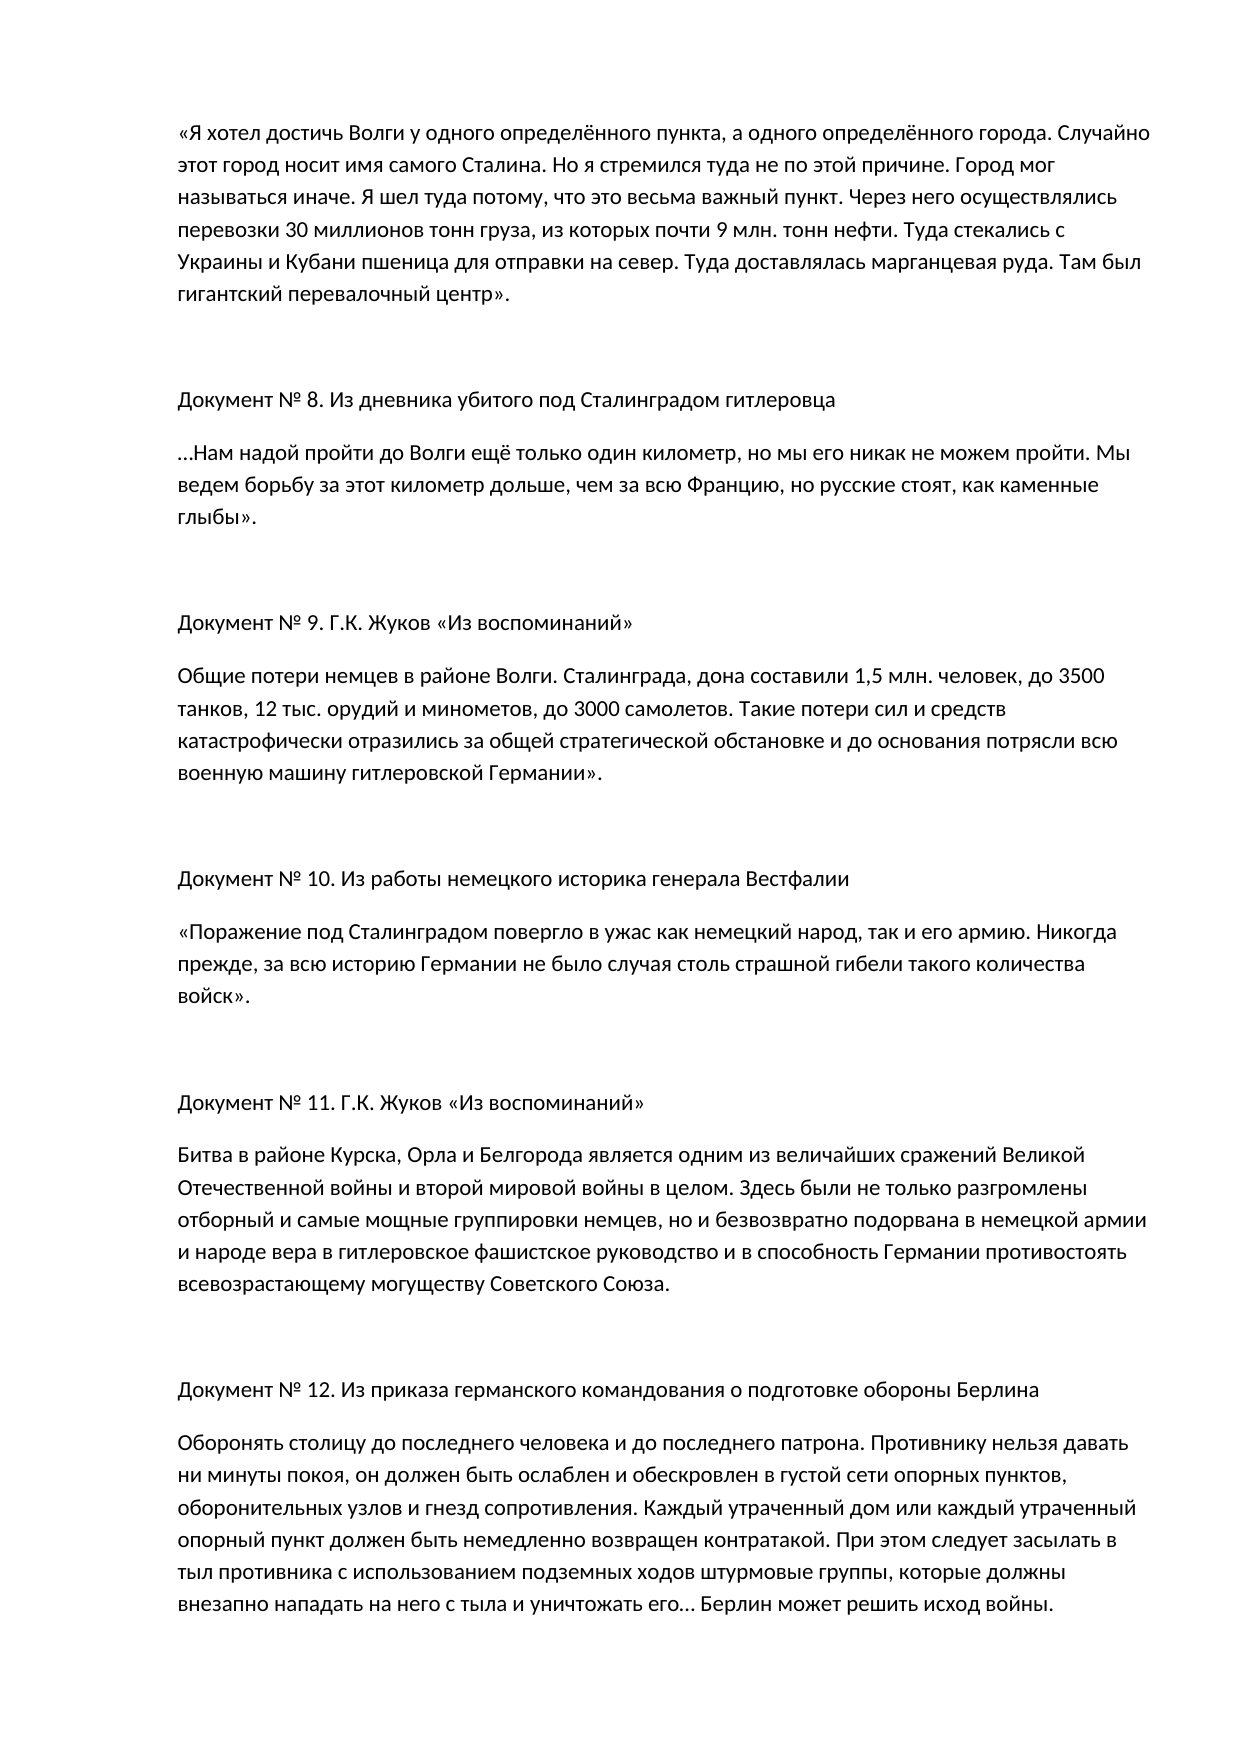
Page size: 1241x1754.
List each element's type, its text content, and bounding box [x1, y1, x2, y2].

text Документ № 10. Из работы немецкого историка генерала Вестфалии [177, 864, 1152, 892]
text Документ № 12. Из приказа германского командования о подготовке обороны Берлина [177, 1375, 1152, 1403]
text Битва в районе Курска, Орла и Белгорода является одним из величайших сражений Великой Отечественной войны и второй мировой войны в целом. Здесь были не только разгромлены отборный и самые мощные группировки немцев, но и безвозвратно подорвана в немецкой армии и народе вера в гитлеровское фашистское руководство и в способность Германии противостоять всевозрастающему могуществу Советского Союза. [177, 1141, 1152, 1297]
text Документ № 8. Из дневника убитого под Сталинградом гитлеровца [177, 385, 1152, 413]
text «Я хотел достичь Волги у одного определённого пункта, а одного определённого города. Случайно этот город носит имя самого Сталина. Но я стремился туда не по этой причине. Город мог называться иначе. Я шел туда потому, что это весьма важный пункт. Через него осуществлялись перевозки 30 миллионов тонн груза, из которых почти 9 млн. тонн нефти. Туда стекались с Украины и Кубани пшеница для отправки на север. Туда доставлялась марганцевая руда. Там был гигантский перевалочный центр». [177, 118, 1152, 307]
text Общие потери немцев в районе Волги. Сталинграда, дона составили 1,5 млн. человек, до 3500 танков, 12 тыс. орудий и минометов, до 3000 самолетов. Такие потери сил и средств катастрофически отразились за общей стратегической обстановке и до основания потрясли всю военную машину гитлеровской Германии». [177, 662, 1152, 786]
text Оборонять столицу до последнего человека и до последнего патрона. Противнику нельзя давать ни минуты покоя, он должен быть ослаблен и обескровлен в густой сети опорных пунктов, оборонительных узлов и гнезд сопротивления. Каждый утраченный дом или каждый утраченный опорный пункт должен быть немедленно возвращен контратакой. При этом следует засылать в тыл противника с использованием подземных ходов штурмовые группы, которые должны внезапно нападать на него с тыла и уничтожать его… Берлин может решить исход войны. [177, 1428, 1152, 1617]
text Документ № 9. Г.К. Жуков «Из воспоминаний» [177, 608, 1152, 637]
text Документ № 11. Г.К. Жуков «Из воспоминаний» [177, 1088, 1152, 1116]
text …Нам надой пройти до Волги ещё только один километр, но мы его никак не можем пройти. Мы ведем борьбу за этот километр дольше, чем за всю Францию, но русские стоят, как каменные глыбы». [177, 438, 1152, 531]
text «Поражение под Сталинградом повергло в ужас как немецкий народ, так и его армию. Никогда прежде, за всю историю Германии не было случая столь страшной гибели такого количества войск». [177, 917, 1152, 1009]
